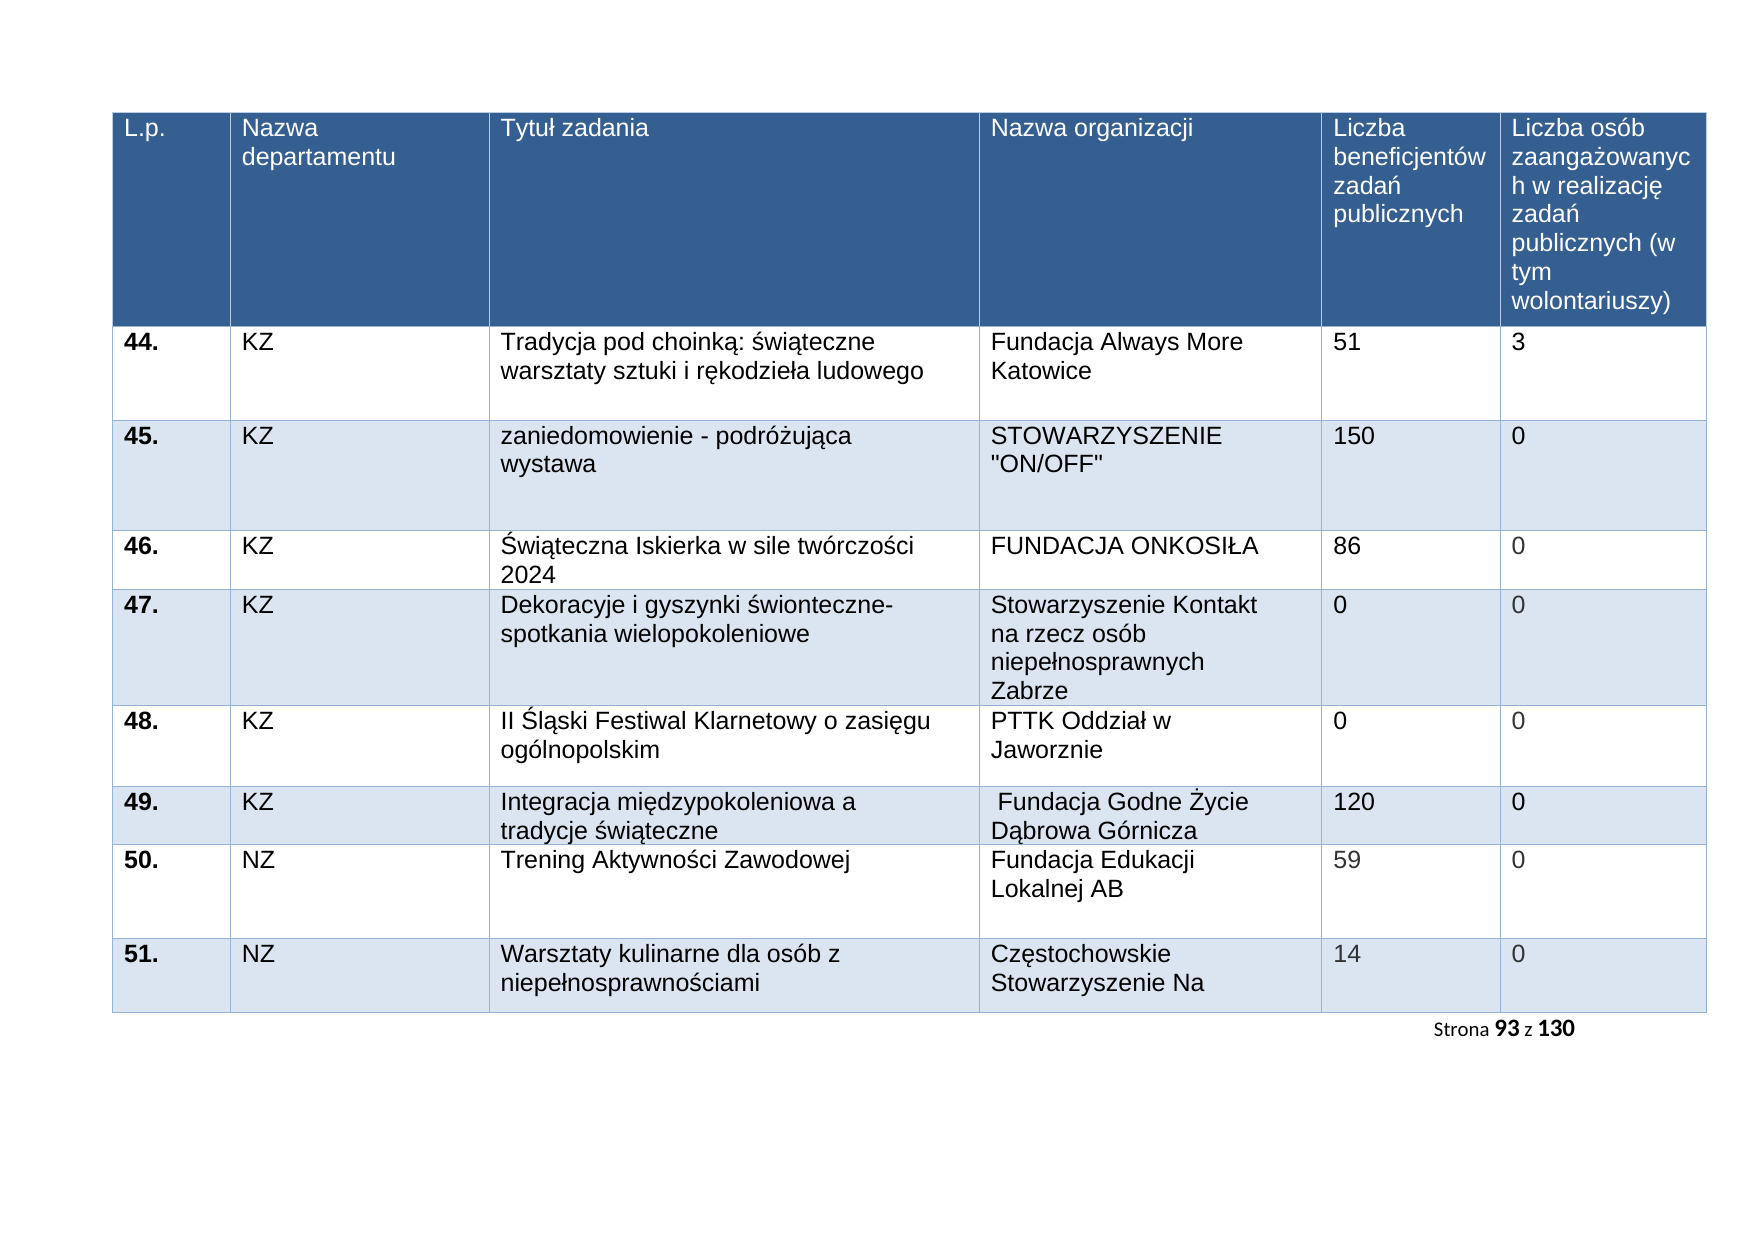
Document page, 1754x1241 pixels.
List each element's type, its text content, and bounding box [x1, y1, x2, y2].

table_cell FUNDACJA ONKOSIŁA [980, 531, 1321, 589]
table_cell 44. [113, 327, 230, 419]
table_cell STOWARZYSZENIE "ON/OFF" [980, 421, 1321, 530]
table_cell Świąteczna Iskierka w sile twórczości 2024 [490, 531, 979, 589]
table_header L.p. [113, 113, 230, 326]
table_cell NZ [231, 939, 489, 1012]
table_cell 0 [1501, 939, 1706, 1012]
table_cell Fundacja Godne Życie Dąbrowa Górnicza [980, 787, 1321, 844]
table_cell KZ [231, 421, 489, 530]
table_cell 0 [1501, 787, 1706, 844]
table_cell KZ [231, 590, 489, 705]
table_cell 0 [1322, 706, 1500, 786]
table_cell Fundacja Edukacji Lokalnej AB [980, 845, 1321, 938]
table_cell Warsztaty kulinarne dla osób z niepełnosprawnościami [490, 939, 979, 1012]
table_cell II Śląski Festiwal Klarnetowy o zasięgu ogólnopolskim [490, 706, 979, 786]
table_cell Stowarzyszenie Kontakt na rzecz osób niepełnosprawnych Zabrze [980, 590, 1321, 705]
table_cell 49. [113, 787, 230, 844]
table_cell KZ [231, 327, 489, 419]
table_cell PTTK Oddział w Jaworznie [980, 706, 1321, 786]
table_cell Dekoracyje i gyszynki świonteczne- spotkania wielopokoleniowe [490, 590, 979, 705]
table_cell NZ [231, 845, 489, 938]
table_cell 3 [1501, 327, 1706, 419]
table_cell 51 [1322, 327, 1500, 419]
table_cell Fundacja Always More Katowice [980, 327, 1321, 419]
table_cell 150 [1322, 421, 1500, 530]
table_cell Częstochowskie Stowarzyszenie Na Rzecz Osób z Niepełnosprawnością PERASADA [980, 939, 1321, 1012]
table_cell 0 [1501, 421, 1706, 530]
table_cell 0 [1501, 531, 1706, 589]
table_cell 45. [113, 421, 230, 530]
table_cell 0 [1501, 845, 1706, 938]
table_cell 14 [1322, 939, 1500, 1012]
table_cell 0 [1501, 590, 1706, 705]
table_cell Trening Aktywności Zawodowej [490, 845, 979, 938]
table_cell 51. [113, 939, 230, 1012]
table_cell 86 [1322, 531, 1500, 589]
table_cell 50. [113, 845, 230, 938]
table_cell 120 [1322, 787, 1500, 844]
table_cell Tradycja pod choinką: świąteczne warsztaty sztuki i rękodzieła ludowego [490, 327, 979, 419]
table_header Liczba beneficjentów zadań publicznych [1322, 113, 1500, 326]
table_header Nazwa departamentu [231, 113, 489, 326]
table_cell Integracja międzypokoleniowa a tradycje świąteczne [490, 787, 979, 844]
table_cell 0 [1501, 706, 1706, 786]
table_cell KZ [231, 531, 489, 589]
table_cell 48. [113, 706, 230, 786]
table_cell 47. [113, 590, 230, 705]
table_cell 59 [1322, 845, 1500, 938]
table_cell KZ [231, 787, 489, 844]
table_cell 0 [1322, 590, 1500, 705]
table_header Tytuł zadania [490, 113, 979, 326]
table_cell 46. [113, 531, 230, 589]
table_header Nazwa organizacji [980, 113, 1321, 326]
table_cell zaniedomowienie - podróżująca wystawa [490, 421, 979, 530]
table_cell KZ [231, 706, 489, 786]
table_header Liczba osób zaangażowanych w realizację zadań publicznych (w tym wolontariuszy) [1501, 113, 1706, 326]
